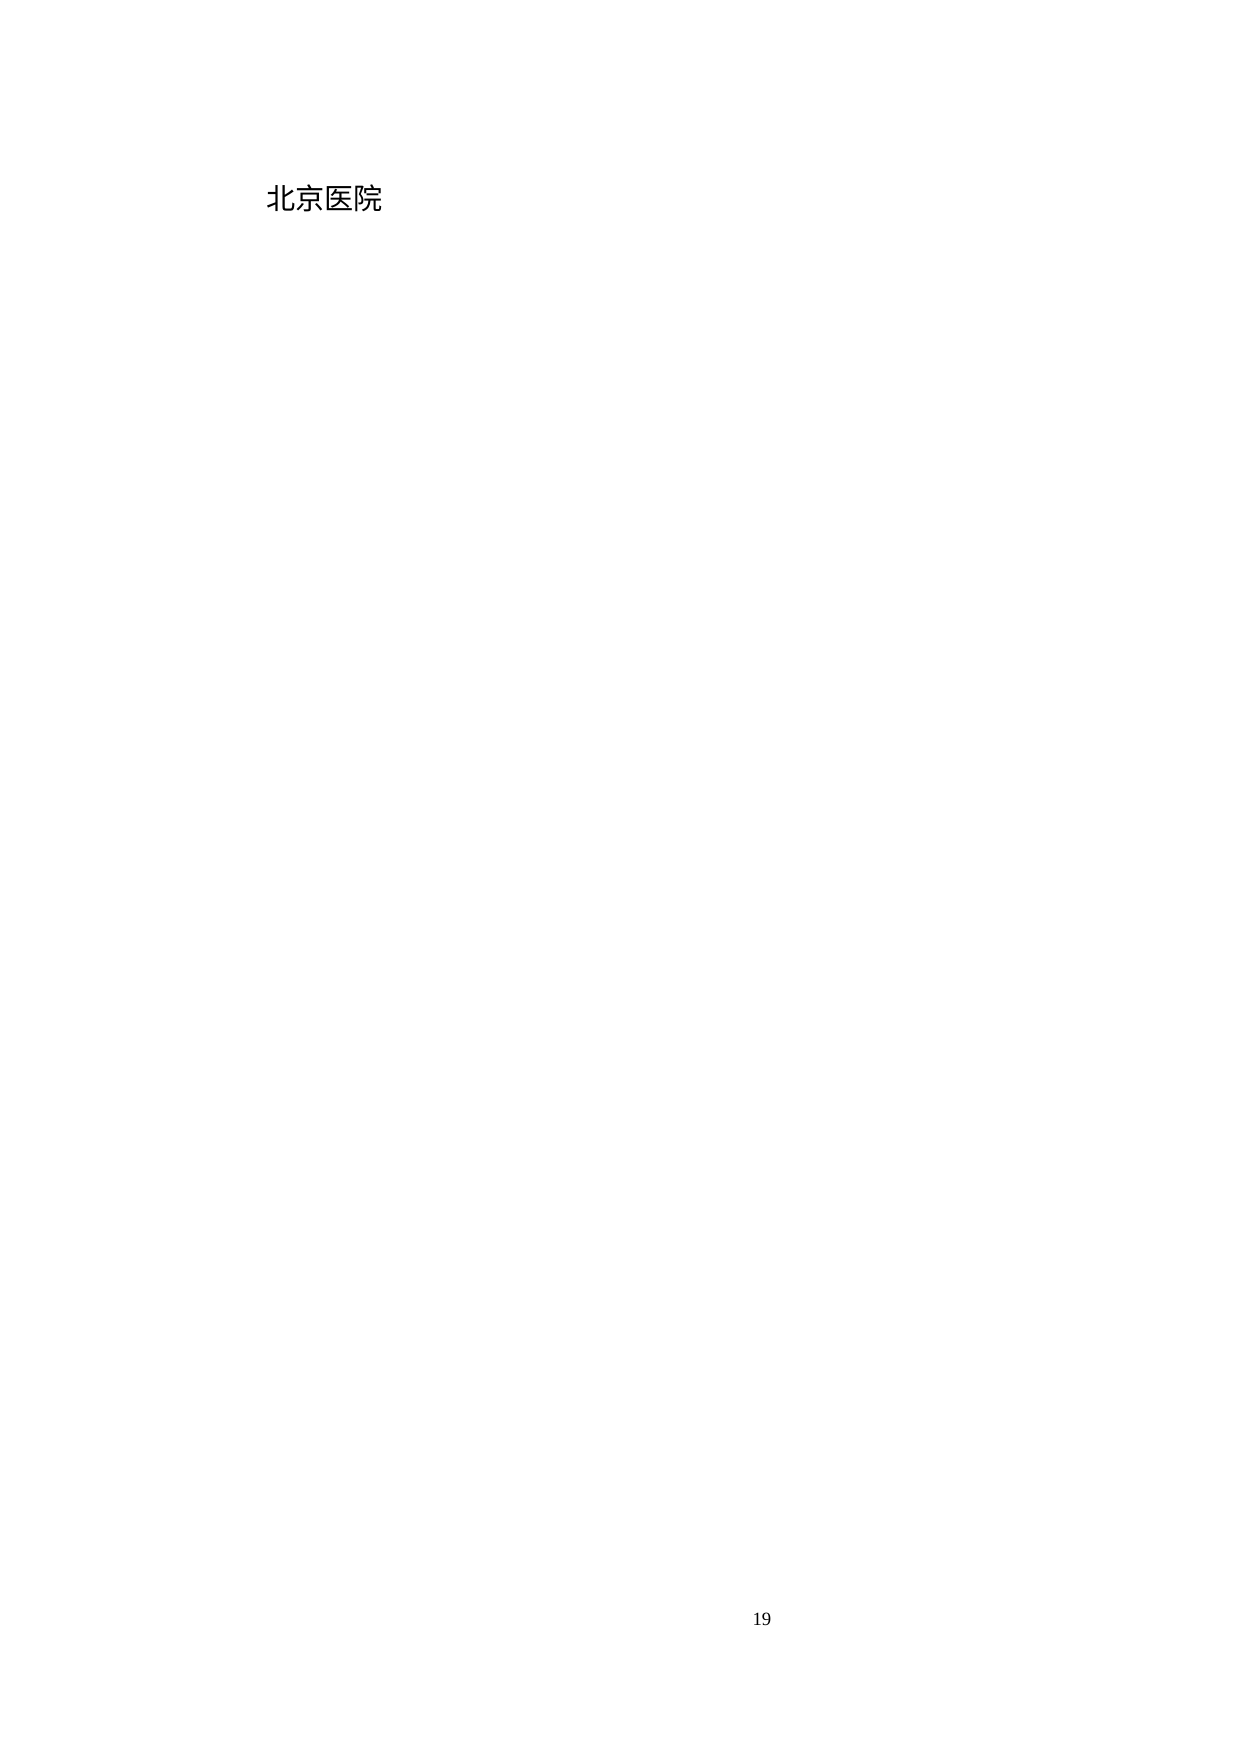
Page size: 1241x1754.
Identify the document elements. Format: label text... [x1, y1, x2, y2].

table_cell 北京医院 [255, 175, 1085, 227]
